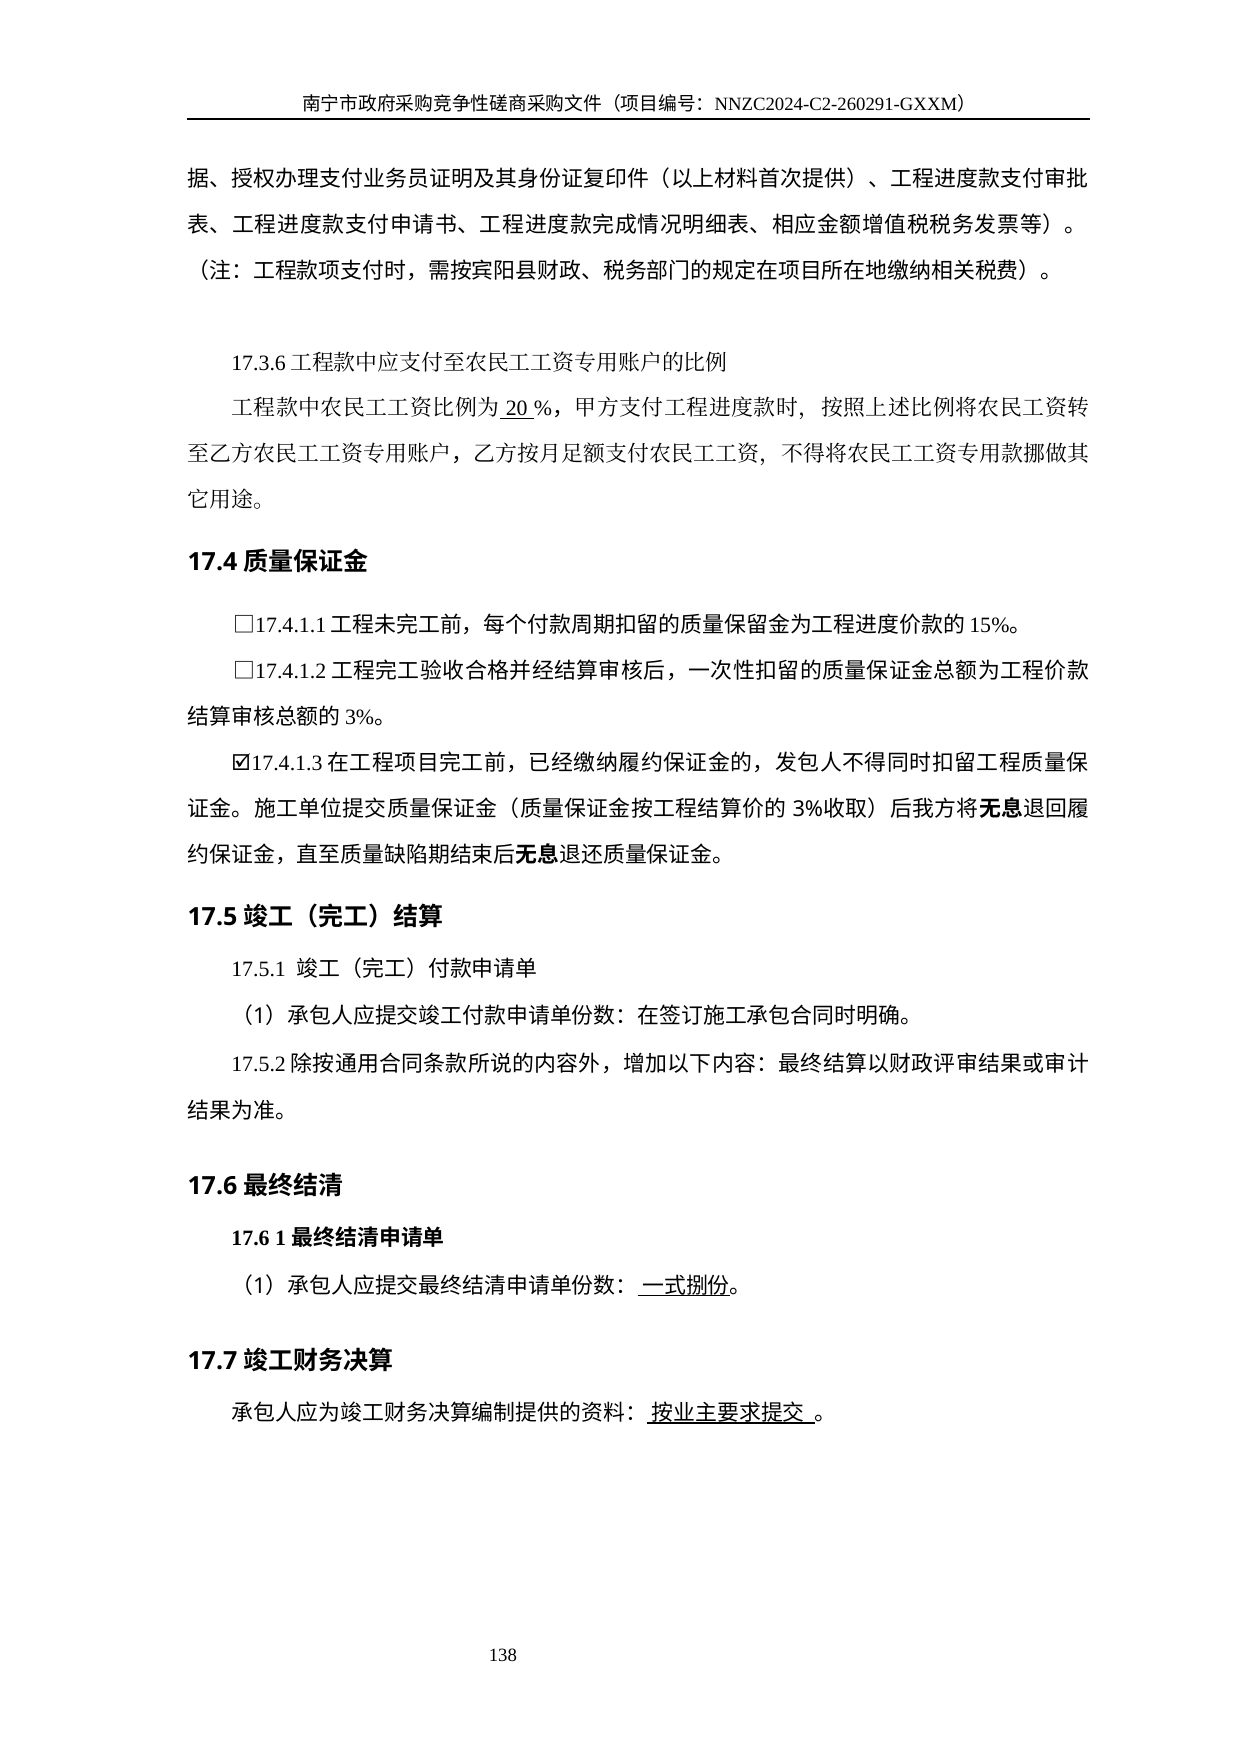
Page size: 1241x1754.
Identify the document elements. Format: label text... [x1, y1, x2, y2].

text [187, 150, 1090, 287]
text 17.7 竣工财务决算 [187, 1340, 1090, 1377]
text 17.4.1.3在工程项目完工前，已经缴纳履约保证金的，发包人不得同时扣留工程质量保证金。施工单位提交质量保证金（质量保证金按工程结算价的3%收取）后我方将无息退回履约保证金，直至质量缺陷期结束后无息退还质量保证金。 [187, 734, 1090, 871]
text 17.5.1 竣工（完工）付款申请单 [187, 951, 1090, 982]
text （1）承包人应提交竣工付款申请单份数：在签订施工承包合同时明确。 [187, 998, 1090, 1030]
text 17.6 最终结清 [187, 1166, 1090, 1202]
text □17.4.1.1工程未完工前，每个付款周期扣留的质量保留金为工程进度价款的15%。 [187, 596, 1090, 642]
text □17.4.1.2工程完工验收合格并经结算审核后，一次性扣留的质量保证金总额为工程价款结算审核总额的3%。 [187, 642, 1090, 734]
text 17.5 竣工（完工）结算 [187, 896, 1090, 932]
text 工程款中农民工工资比例为 20 %，甲方支付工程进度款时，按照上述比例将农民工资转至乙方农民工工资专用账户，乙方按月足额支付农民工工资，不得将农民工工资专用款挪做其它用途。 [187, 379, 1090, 517]
text 17.3.6工程款中应支付至农民工工资专用账户的比例 [187, 333, 1090, 379]
text 17.5.2除按通用合同条款所说的内容外，增加以下内容：最终结算以财政评审结果或审计结果为准。 [187, 1046, 1090, 1125]
text 承包人应为竣工财务决算编制提供的资料： 按业主要求提交 。 [187, 1395, 1090, 1426]
text （1）承包人应提交最终结清申请单份数： 一式捌份。 [187, 1268, 1090, 1299]
text 17.4 质量保证金 [187, 542, 1090, 578]
text 17.6 1 最终结清申请单 [187, 1220, 1090, 1252]
